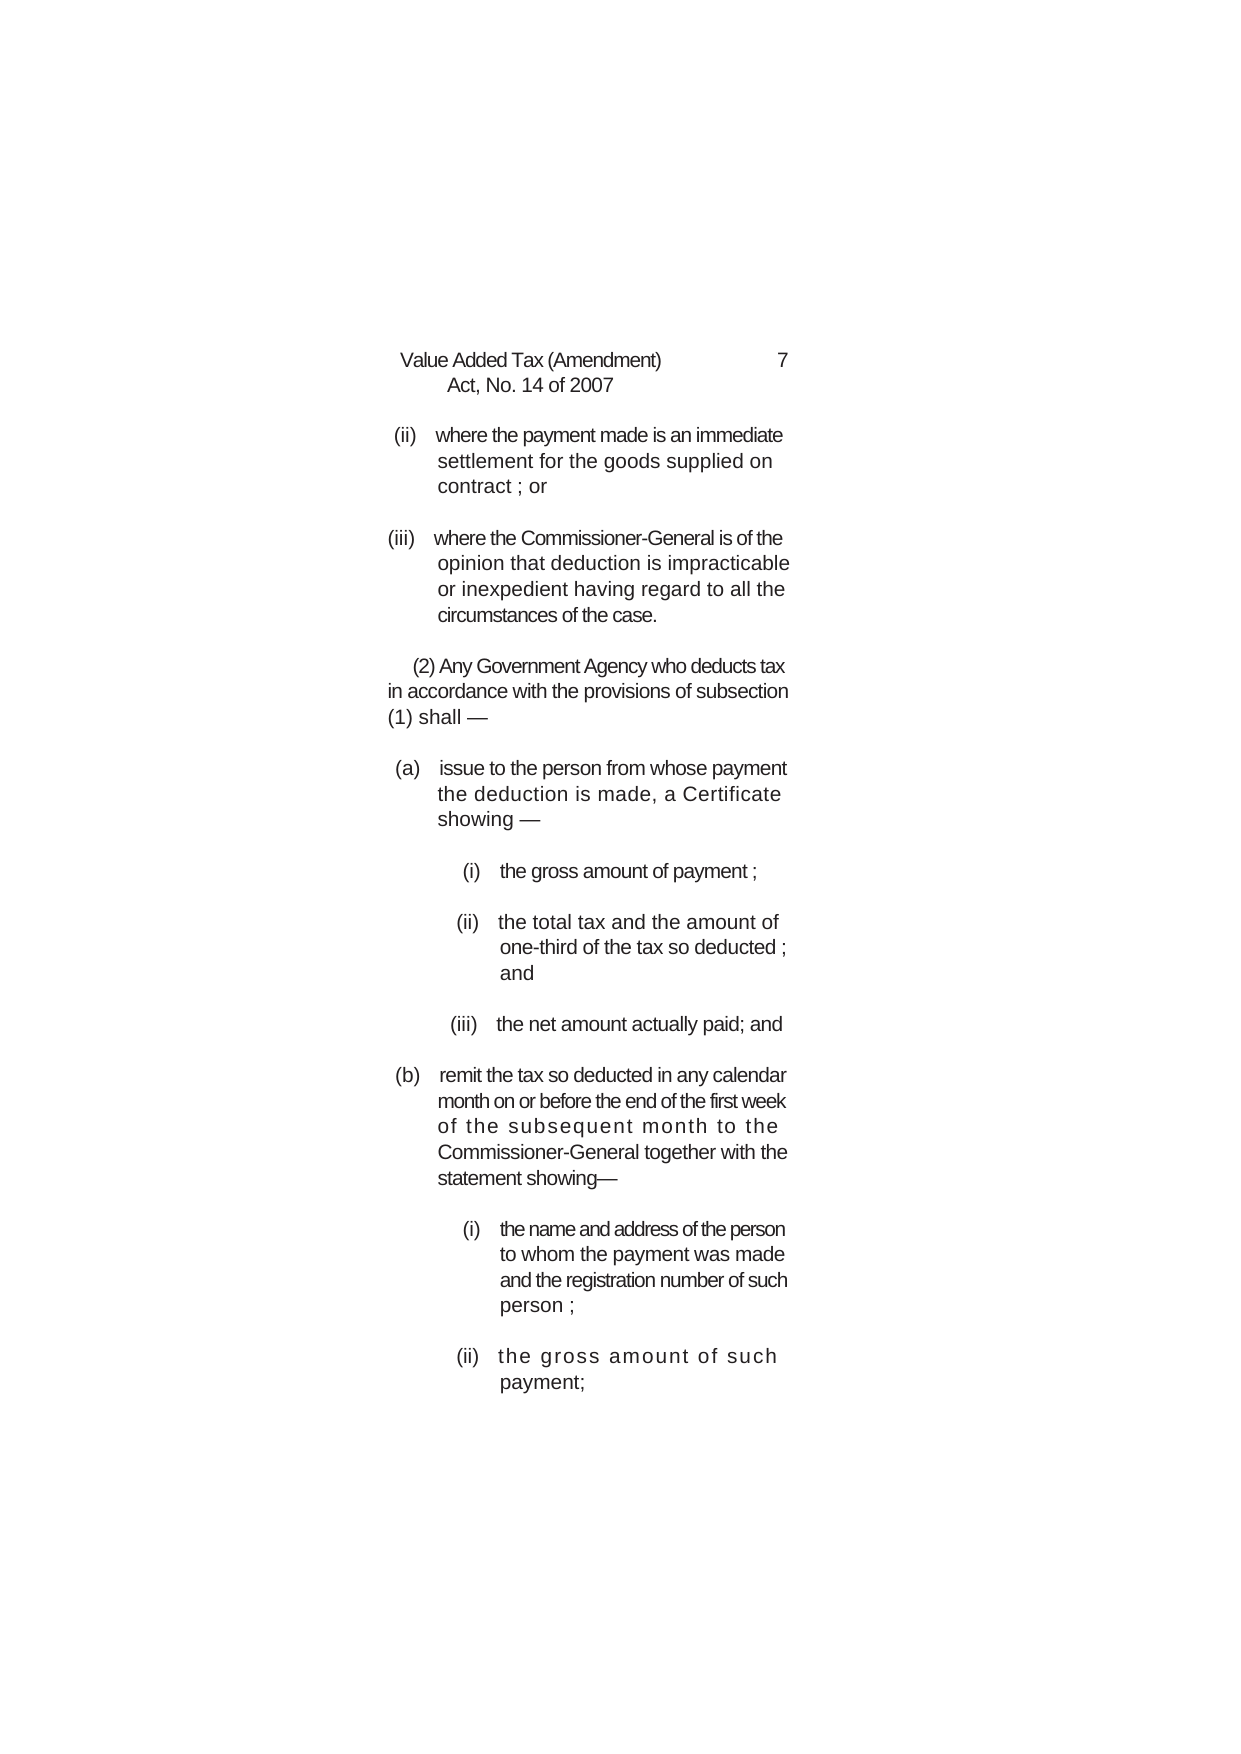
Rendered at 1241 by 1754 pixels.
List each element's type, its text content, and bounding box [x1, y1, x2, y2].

text (ii) the total tax and the amount of [456, 909, 1240, 934]
text and [499, 960, 1240, 985]
text month on or before the end of the first week [437, 1088, 1240, 1113]
text (1) shall — [387, 704, 1240, 729]
text (iii) where the Commissioner-General is of the [387, 525, 1240, 550]
text (ii) the gross amount of such [456, 1344, 1240, 1369]
text (ii) where the payment made is an immediate [393, 423, 1240, 448]
text one-third of the tax so deducted ; [499, 934, 1240, 960]
text or inexpedient having regard to all the [437, 576, 1240, 601]
text Act, No. 14 of 2007 [447, 372, 1240, 397]
text (2) Any Government Agency who deducts tax [412, 653, 1240, 678]
text (iii) the net amount actually paid; and [450, 1012, 1240, 1037]
text (i) the name and address of the person [462, 1216, 1240, 1241]
text showing — [437, 807, 1240, 832]
text and the registration number of such [499, 1267, 1240, 1292]
text (b) remit the tax so deducted in any calendar [395, 1063, 1240, 1088]
text of the subsequent month to the [437, 1114, 1240, 1139]
text in accordance with the provisions of subsection [387, 679, 1240, 704]
text person ; [499, 1293, 1240, 1318]
text opinion that deduction is impracticable [437, 551, 1240, 576]
text contract ; or [437, 474, 1240, 499]
text to whom the payment was made [499, 1242, 1240, 1267]
text statement showing— [437, 1165, 1240, 1190]
text settlement for the goods supplied on [437, 448, 1240, 473]
text the deduction is made, a Certificate [437, 781, 1240, 806]
text Commissioner-General together with the [437, 1139, 1240, 1164]
text Value Added Tax (Amendment) 7 [400, 347, 1240, 372]
text payment; [499, 1370, 1240, 1395]
text (i) the gross amount of payment ; [462, 858, 1240, 883]
text circumstances of the case. [437, 602, 1240, 627]
text (a) issue to the person from whose payment [395, 756, 1240, 781]
